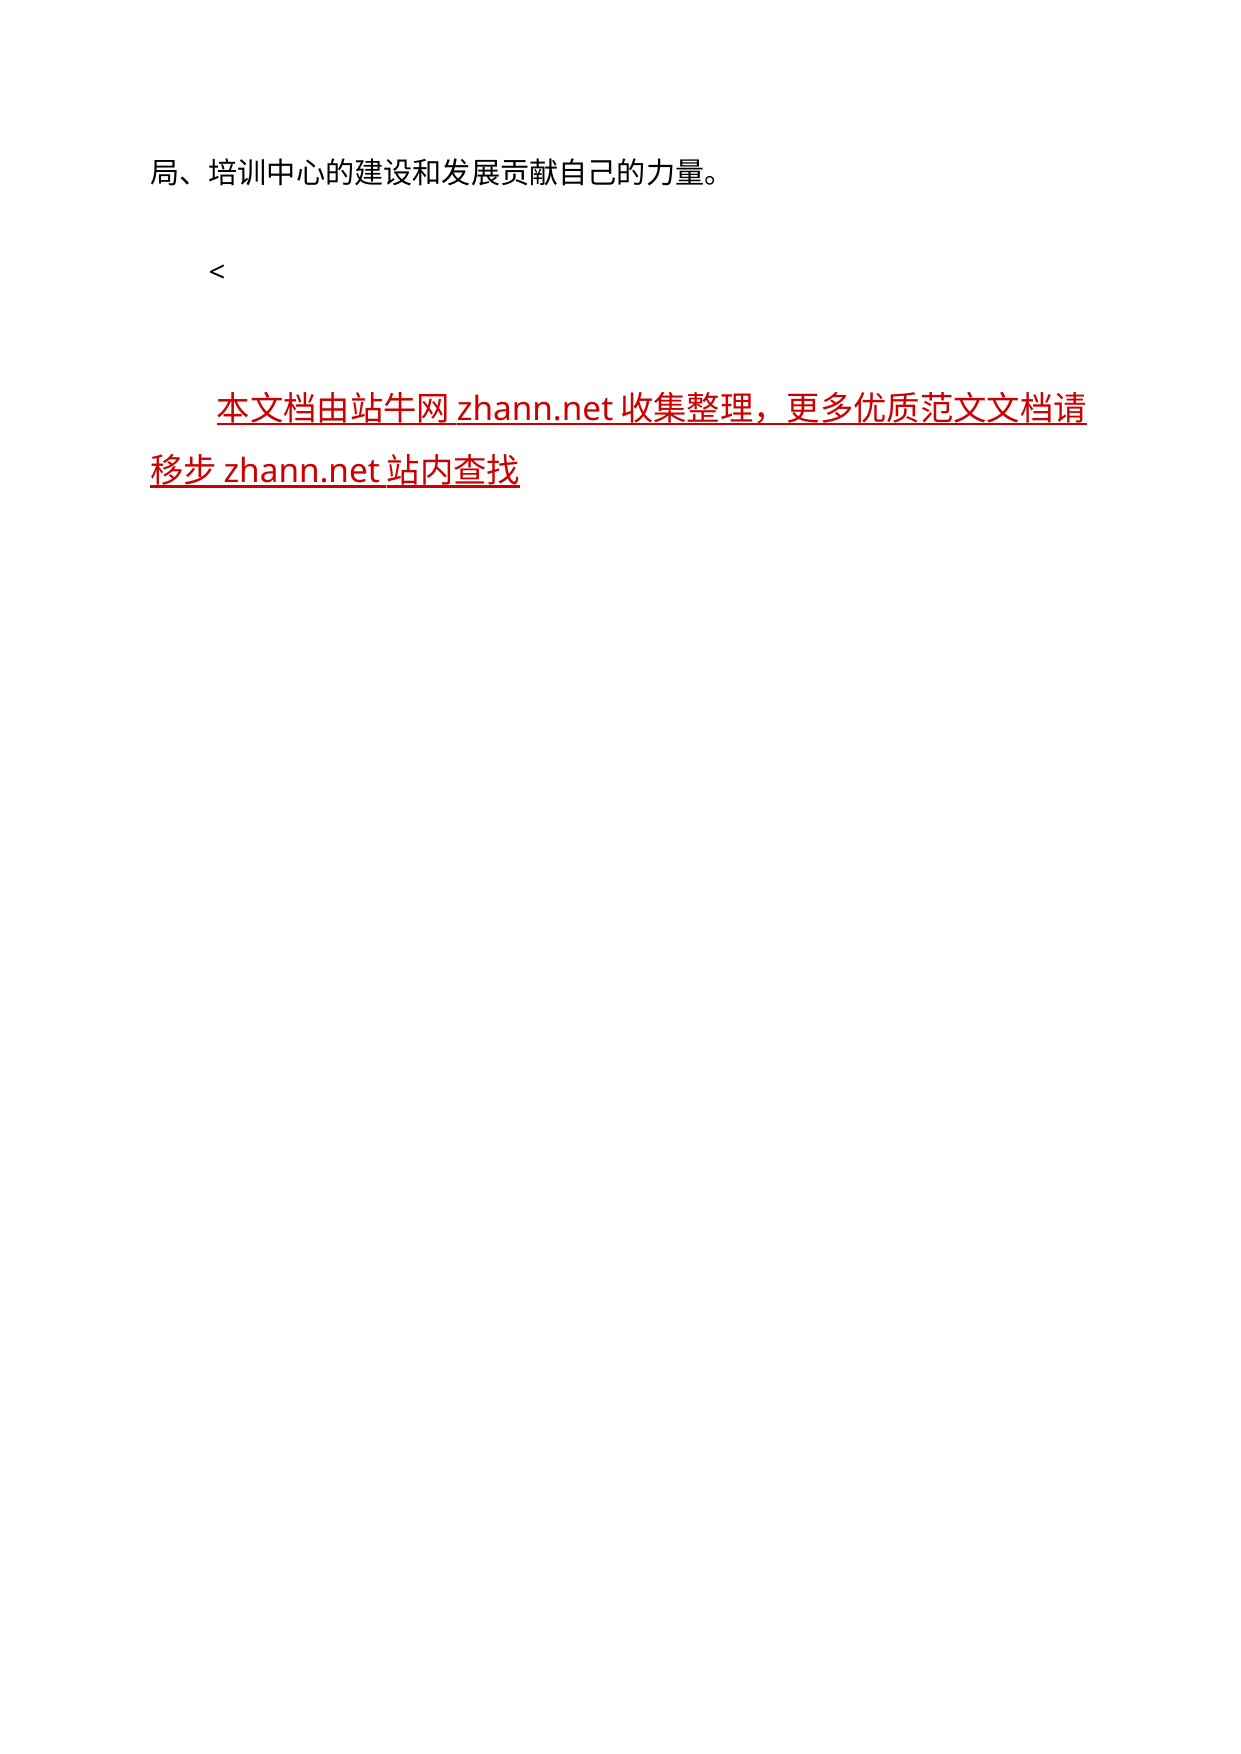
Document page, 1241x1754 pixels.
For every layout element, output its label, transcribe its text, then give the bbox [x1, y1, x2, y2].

text < [150, 252, 1090, 291]
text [150, 150, 1090, 192]
text 本文档由站牛网zhann.net收集整理，更多优质范文文档请移步zhann.net站内查找 [150, 381, 1090, 493]
